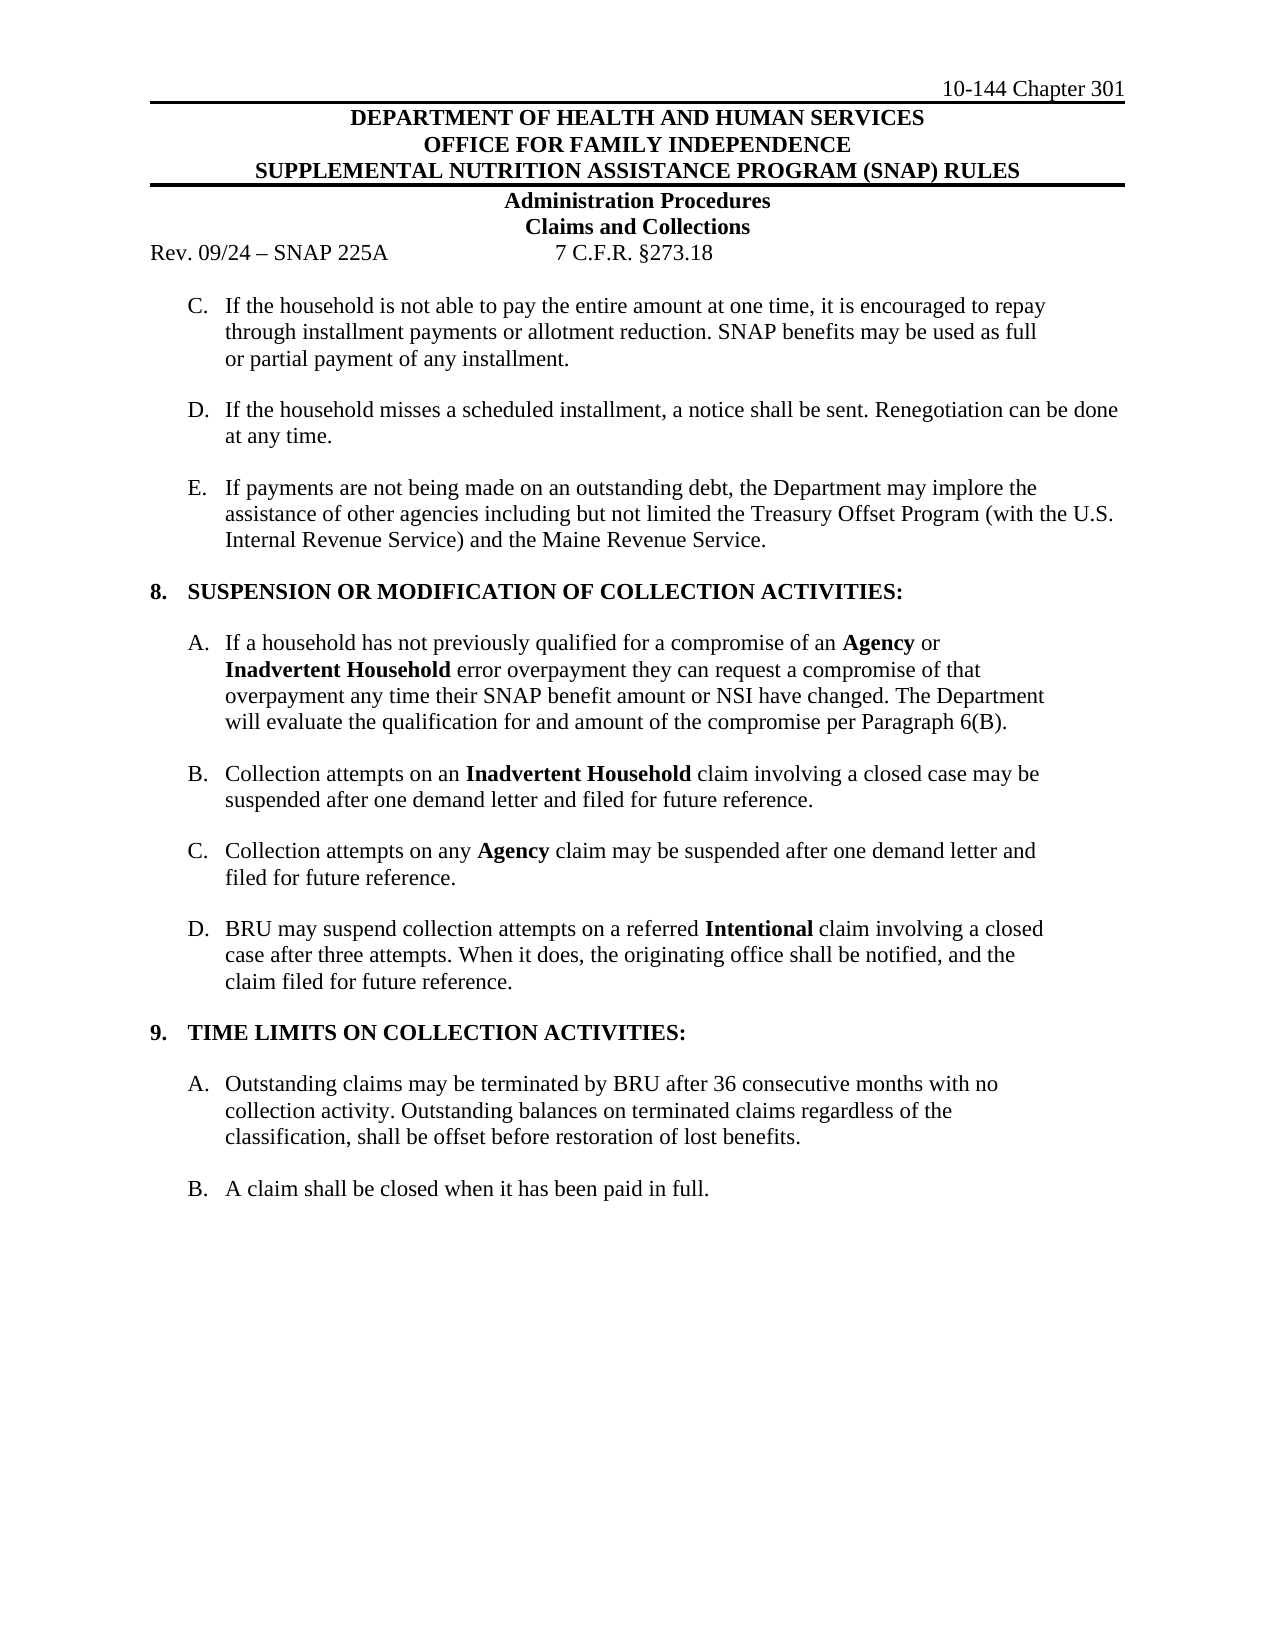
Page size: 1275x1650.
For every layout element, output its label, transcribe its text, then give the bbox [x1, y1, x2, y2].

text C. If the household is not able to pay the entire amount at one time, it is encouraged to repay through installment payments or allotment reduction. SNAP benefits may be used as full or partial payment of any installment. [187, 292, 1050, 371]
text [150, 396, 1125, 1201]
